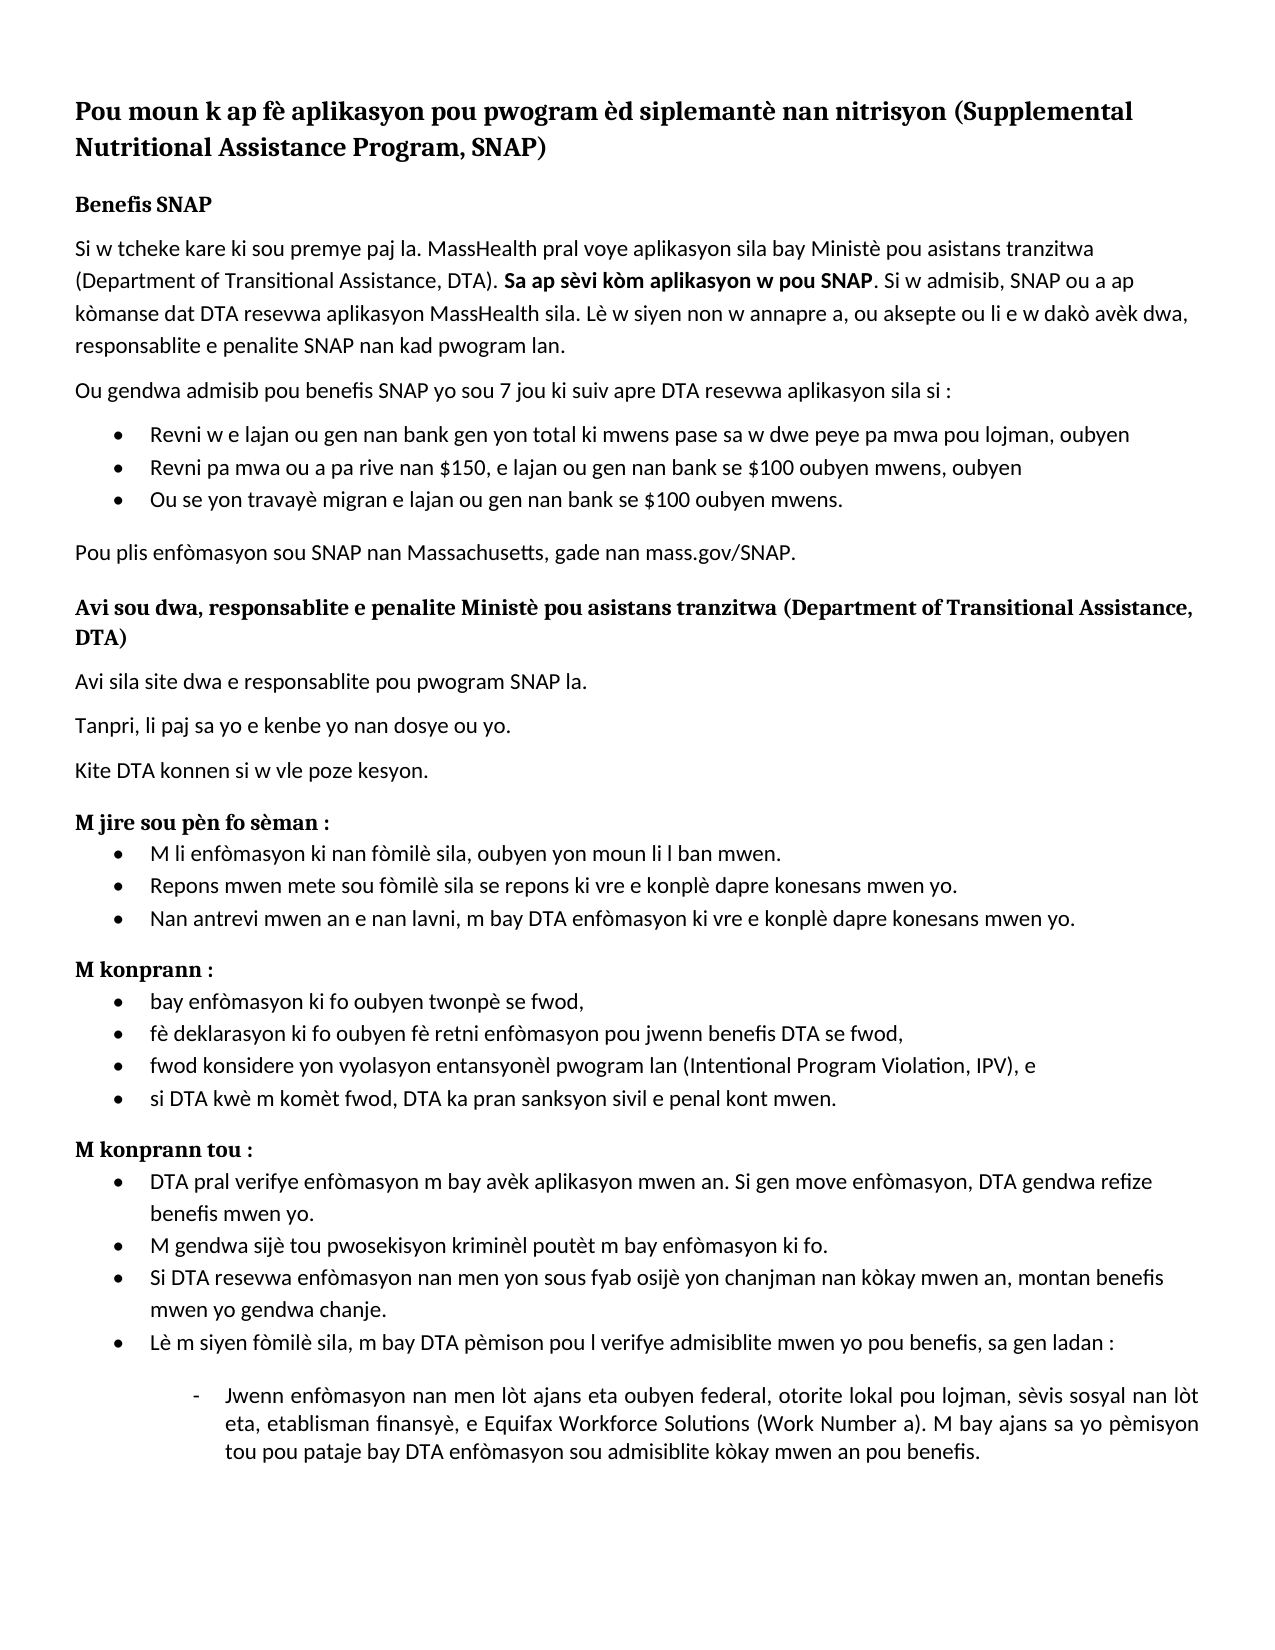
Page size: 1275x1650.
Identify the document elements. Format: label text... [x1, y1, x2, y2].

text Tanpri, li paj sa yo e kenbe yo nan dosye ou yo. [75, 712, 1201, 739]
text Pou plis enfòmasyon sou SNAP nan Massachusetts, gade nan mass.gov/SNAP. [75, 538, 1201, 566]
list • Lè m siyen fòmilè sila, m bay DTA pèmison pou l verifye admisiblite mwen yo pou benefis, sa gen ladan : [112, 1328, 1201, 1356]
subtitle Avi sou dwa, responsablite e penalite Ministè pou asistans tranzitwa (Department of Transitional Assistance, DTA) [75, 595, 1201, 651]
list fè deklarasyon ki fo oubyen fè retni enfòmasyon pou jwenn benefis DTA se fwod, [112, 1019, 1201, 1047]
subtitle M jire sou pèn fo sèman : [75, 809, 1201, 836]
list Revni pa mwa ou a pa rive nan $150, e lajan ou gen nan bank se $100 oubyen mwens, oubyen [112, 453, 1201, 481]
list • M gendwa sijè tou pwosekisyon kriminèl poutèt m bay enfòmasyon ki fo. [112, 1231, 1201, 1259]
list Nan antrevi mwen an e nan lavni, m bay DTA enfòmasyon ki vre e konplè dapre konesans mwen yo. [112, 904, 1201, 932]
text Avi sila site dwa e responsablite pou pwogram SNAP la. [75, 667, 1201, 695]
list bay enfòmasyon ki fo oubyen twonpè se fwod, [112, 987, 1201, 1015]
text Ou gendwa admisib pou benefis SNAP yo sou 7 jou ki suiv apre DTA resevwa aplikasyon sila si : [75, 376, 1201, 404]
subtitle M konprann tou : [75, 1137, 1201, 1163]
text Si w tcheke kare ki sou premye paj la. MassHealth pral voye aplikasyon sila bay Ministè pou asistans tranzitwa (Department of Transitional Assistance, DTA). Sa ap sèvi kòm aplikasyon w pou SNAP. Si w admisib, SNAP ou a ap kòmanse dat DTA resevwa aplikasyon MassHealth sila. Lè w siyen non w annapre a, ou aksepte ou li e w dakò avèk dwa, responsablite e penalite SNAP nan kad pwogram lan. [75, 234, 1201, 359]
text - Jwenn enfòmasyon nan men lòt ajans eta oubyen federal, otorite lokal pou lojman, sèvis sosyal nan lòt eta, etablisman finansyè, e Equifax Workforce Solutions (Work Number a). M bay ajans sa yo pèmisyon tou pou pataje bay DTA enfòmasyon sou admisiblite kòkay mwen an pou benefis. [193, 1381, 1201, 1465]
list • Si DTA resevwa enfòmasyon nan men yon sous fyab osijè yon chanjman nan kòkay mwen an, montan benefis mwen yo gendwa chanje. [112, 1263, 1201, 1324]
subtitle Benefis SNAP [75, 192, 1201, 219]
list Revni w e lajan ou gen nan bank gen yon total ki mwens pase sa w dwe peye pa mwa pou lojman, oubyen [112, 420, 1201, 448]
list Ou se yon travayè migran e lajan ou gen nan bank se $100 oubyen mwens. [112, 485, 1201, 513]
list Repons mwen mete sou fòmilè sila se repons ki vre e konplè dapre konesans mwen yo. [112, 872, 1201, 900]
subtitle Pou moun k ap fè aplikasyon pou pwogram èd siplemantè nan nitrisyon (Supplemental Nutritional Assistance Program, SNAP) [75, 96, 1201, 163]
subtitle M konprann : [75, 957, 1201, 983]
list fwod konsidere yon vyolasyon entansyonèl pwogram lan (Intentional Program Violation, IPV), e [112, 1051, 1201, 1079]
list • DTA pral verifye enfòmasyon m bay avèk aplikasyon mwen an. Si gen move enfòmasyon, DTA gendwa refize benefis mwen yo. [112, 1167, 1201, 1227]
list M li enfòmasyon ki nan fòmilè sila, oubyen yon moun li l ban mwen. [112, 839, 1201, 867]
list si DTA kwè m komèt fwod, DTA ka pran sanksyon sivil e penal kont mwen. [112, 1084, 1201, 1112]
text Kite DTA konnen si w vle poze kesyon. [75, 756, 1201, 784]
